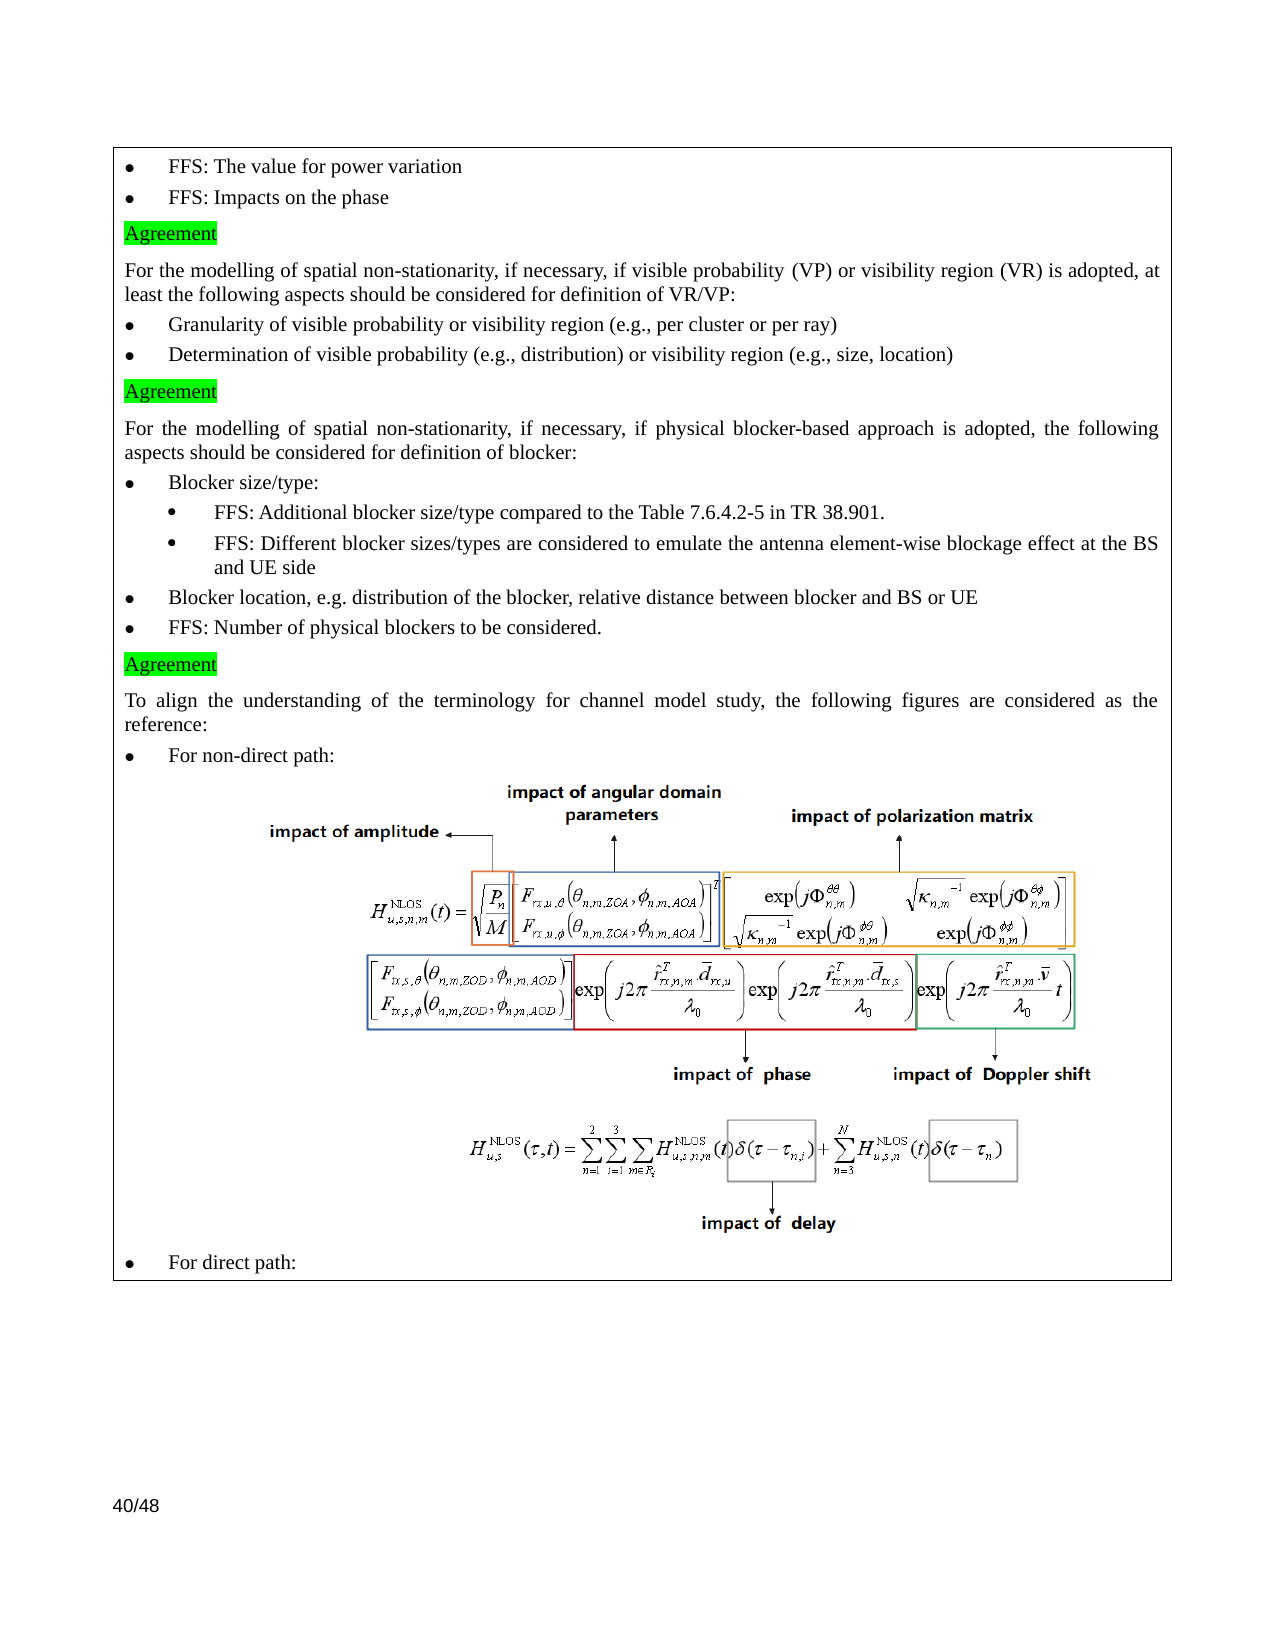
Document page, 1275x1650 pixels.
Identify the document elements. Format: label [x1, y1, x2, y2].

table_header [114, 148, 1171, 1280]
picture [241, 773, 1118, 1244]
